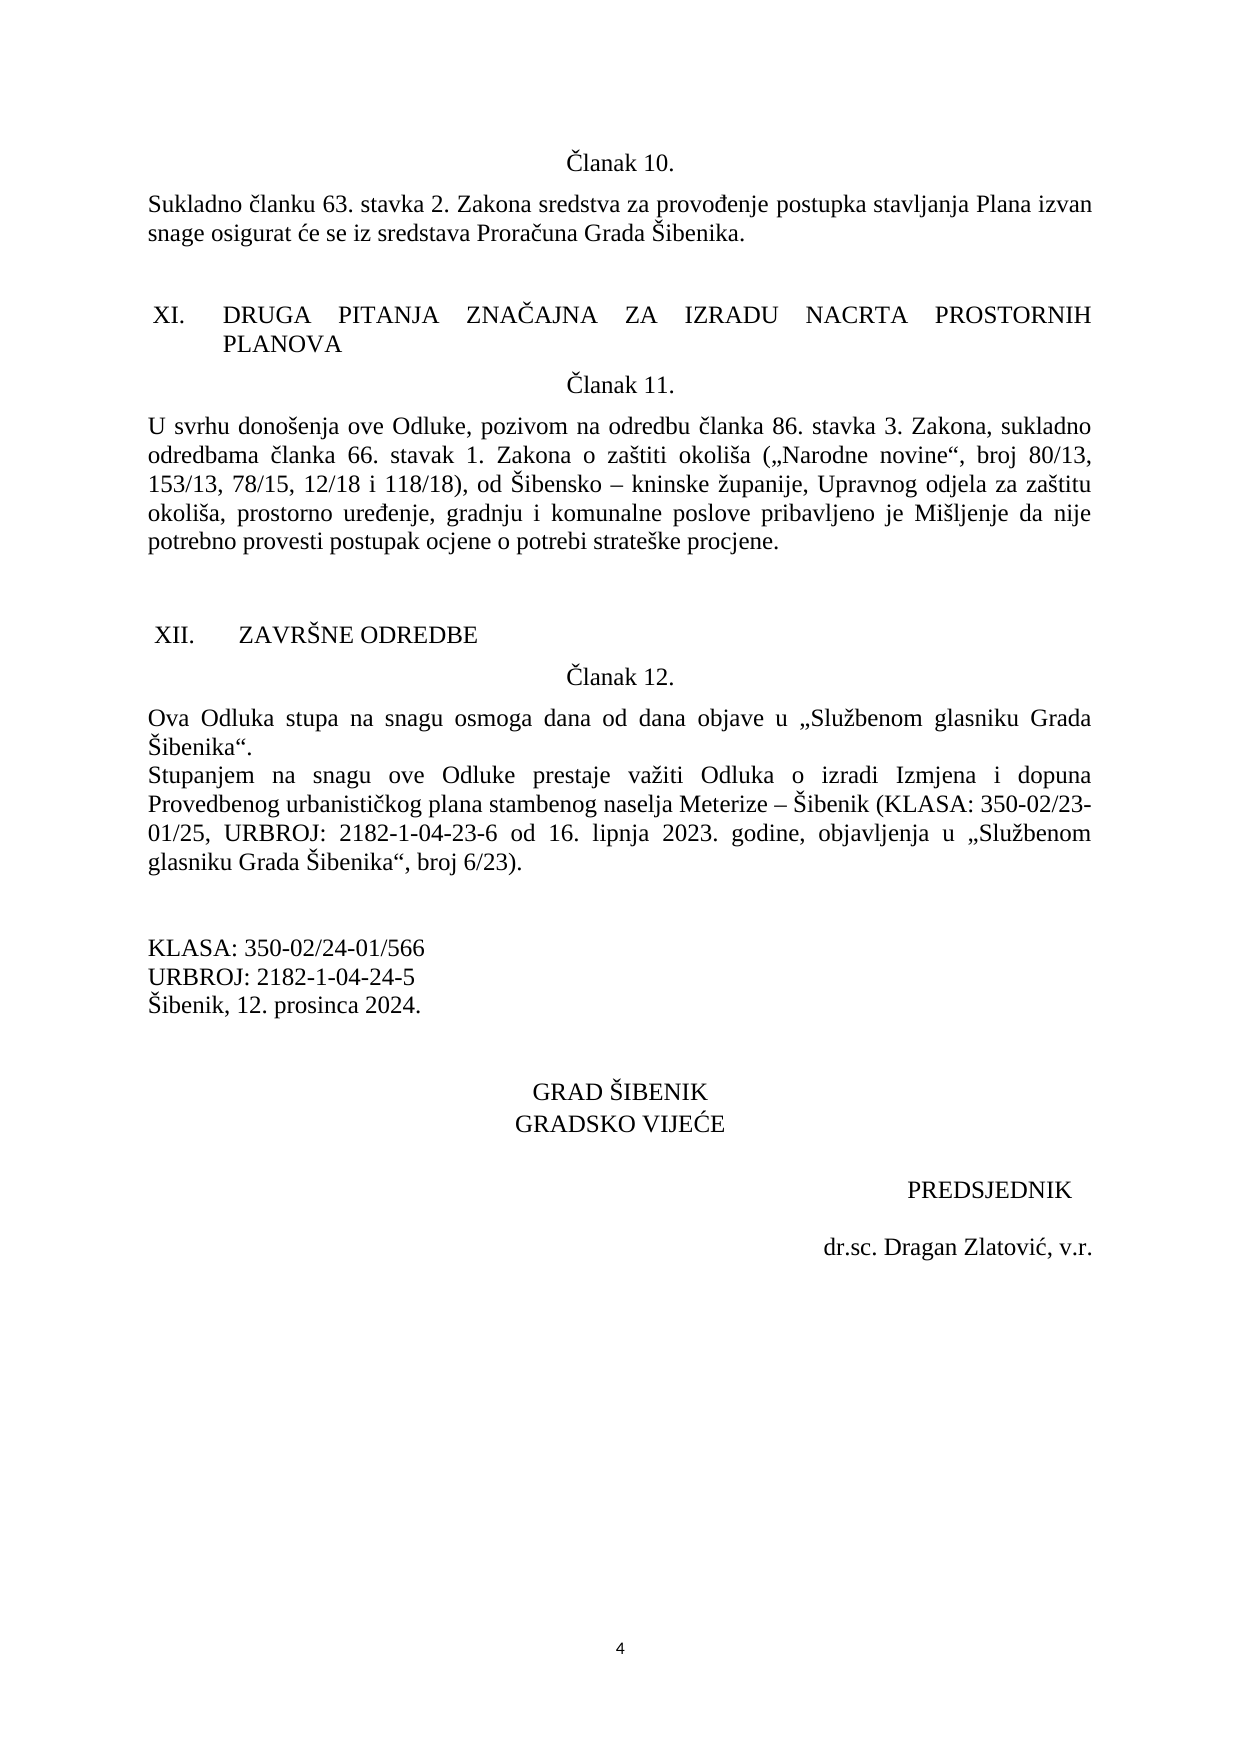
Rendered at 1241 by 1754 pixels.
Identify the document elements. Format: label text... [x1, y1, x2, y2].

text PREDSJEDNIK [901, 1176, 1093, 1204]
text Šibenik, 12. prosinca 2024. [148, 990, 1093, 1019]
text Stupanjem na snagu ove Odluke prestaje važiti Odluka o izradi Izmjena i dopuna Provedbenog urbanističkog plana stambenog naselja Meterize – Šibenik (KLASA: 350-02/23-01/25, URBROJ: 2182-1-04-23-6 od 16. lipnja 2023. godine, objavljenja u „Službenom glasniku Grada Šibenika“, broj 6/23). [148, 760, 1093, 875]
text URBROJ: 2182-1-04-24-5 [148, 962, 1093, 990]
text dr.sc. Dragan Zlatović, v.r. [148, 1232, 1093, 1261]
list DRUGA PITANJA ZNAČAJNA ZA IZRADU NACRTA PROSTORNIH PLANOVA [185, 300, 1093, 358]
text GRADSKO VIJEĆE [148, 1109, 1093, 1138]
text U svrhu donošenja ove Odluke, pozivom na odredbu članka 86. stavka 3. Zakona, sukladno odredbama članka 66. stavak 1. Zakona o zaštiti okoliša („Narodne novine“, broj 80/13, 153/13, 78/15, 12/18 i 118/18), od Šibensko – kninske županije, Upravnog odjela za zaštitu okoliša, prostorno uređenje, gradnju i komunalne poslove pribavljeno je Mišljenje da nije potrebno provesti postupak ocjene o potrebi strateške procjene. [148, 411, 1093, 555]
text Članak 11. [148, 370, 1093, 399]
text Ova Odluka stupa na snagu osmoga dana od dana objave u „Službenom glasniku Grada Šibenika“. [148, 703, 1093, 760]
text GRAD ŠIBENIK [148, 1077, 1093, 1105]
text KLASA: 350-02/24-01/566 [148, 933, 1093, 962]
text XII. ZAVRŠNE ODREDBE [148, 620, 1093, 649]
text Članak 12. [148, 662, 1093, 690]
text Članak 10. [148, 148, 1093, 176]
text Sukladno članku 63. stavka 2. Zakona sredstva za provođenje postupka stavljanja Plana izvan snage osigurat će se iz sredstava Proračuna Grada Šibenika. [148, 189, 1093, 246]
